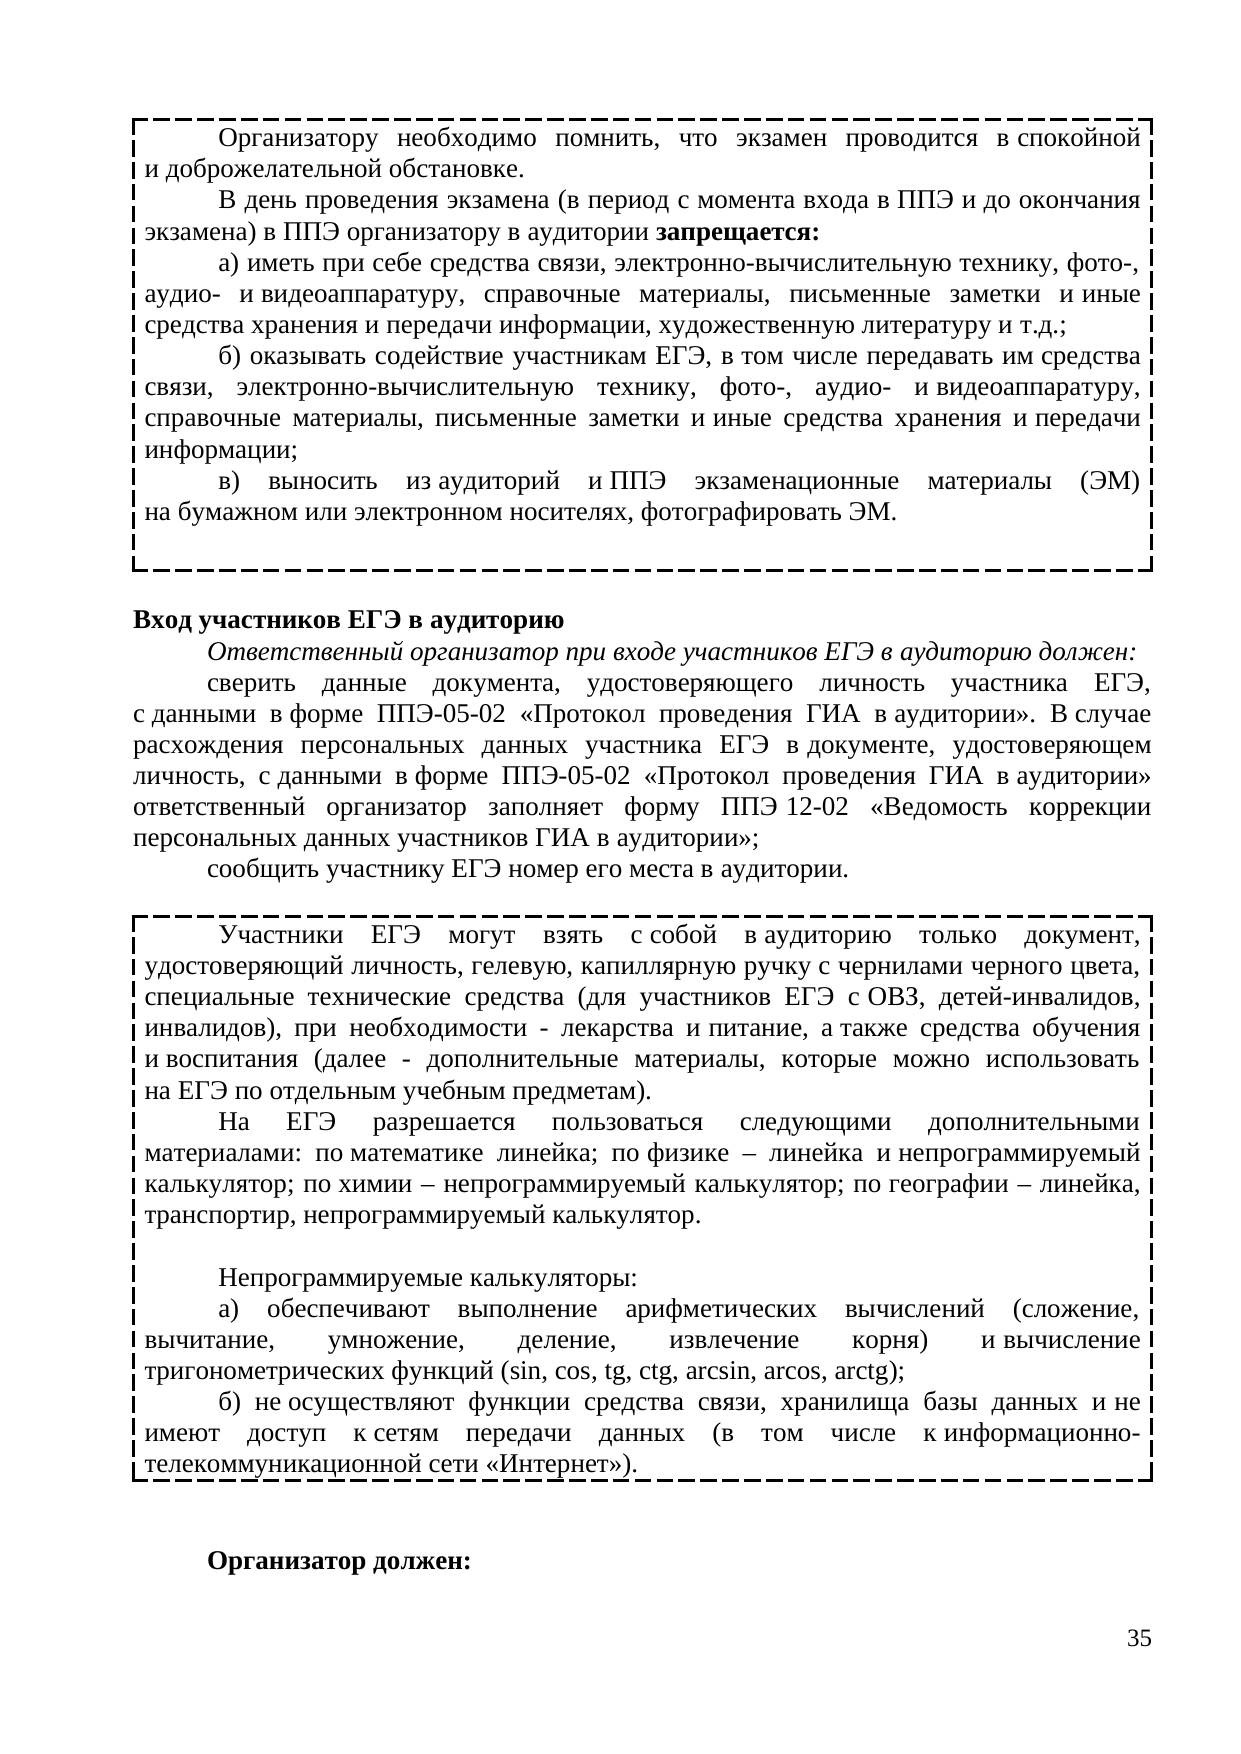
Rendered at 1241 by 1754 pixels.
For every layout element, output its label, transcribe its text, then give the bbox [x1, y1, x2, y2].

text сверить данные документа, удостоверяющего личность участника ЕГЭ, с данными в форме ППЭ-05-02 «Протокол проведения ГИА в аудитории». В случае расхождения персональных данных участника ЕГЭ в документе, удостоверяющем личность, с данными в форме ППЭ-05-02 «Протокол проведения ГИА в аудитории» ответственный организатор заполняет форму ППЭ 12-02 «Ведомость коррекции персональных данных участников ГИА в аудитории»; [133, 666, 1152, 853]
text Вход участников ЕГЭ в аудиторию [133, 603, 1152, 634]
table_header Организатору необходимо помнить, что экзамен проводится в спокойной и доброжелательной обстановке. В день проведения экзамена (в период с момента входа в ППЭ и до окончания экзамена) в ППЭ организатору в аудитории запрещается: а) иметь при себе средства связи, электронно-вычислительную технику, фото-, аудио- и видеоаппаратуру, справочные материалы, письменные заметки и иные средства хранения и передачи информации, художественную литературу и т.д.; б) оказывать содействие участникам ЕГЭ, в том числе передавать им средства связи, электронно-вычислительную технику, фото-, аудио- и видеоаппаратуру, справочные материалы, письменные заметки и иные средства хранения и передачи информации; в) выносить из аудиторий и ППЭ экзаменационные материалы (ЭМ) на бумажном или электронном носителях, фотографировать ЭМ. [133, 118, 1152, 569]
table_header Участники ЕГЭ могут взять с собой в аудиторию только документ, удостоверяющий личность, гелевую, капиллярную ручку с чернилами черного цвета, специальные технические средства (для участников ЕГЭ с ОВЗ, детей-инвалидов, инвалидов), при необходимости - лекарства и питание, а также средства обучения и воспитания (далее - дополнительные материалы, которые можно использовать на ЕГЭ по отдельным учебным предметам). На ЕГЭ разрешается пользоваться следующими дополнительными материалами: по математике линейка; по физике – линейка и непрограммируемый калькулятор; по химии – непрограммируемый калькулятор; по географии – линейка, транспортир, непрограммируемый калькулятор. Непрограммируемые калькуляторы: а) обеспечивают выполнение арифметических вычислений (сложение, вычитание, умножение, деление, извлечение корня) и вычисление тригонометрических функций (sin, cos, tg, ctg, arcsin, arcos, arctg); б) не осуществляют функции средства связи, хранилища базы данных и не имеют доступ к сетям передачи данных (в том числе к информационно-телекоммуникационной сети «Интернет»). [133, 915, 1152, 1479]
text Организатор должен: [133, 1544, 1152, 1575]
text Ответственный организатор при входе участников ЕГЭ в аудиторию должен: [133, 634, 1152, 666]
text сообщить участнику ЕГЭ номер его места в аудитории. [133, 853, 1152, 884]
